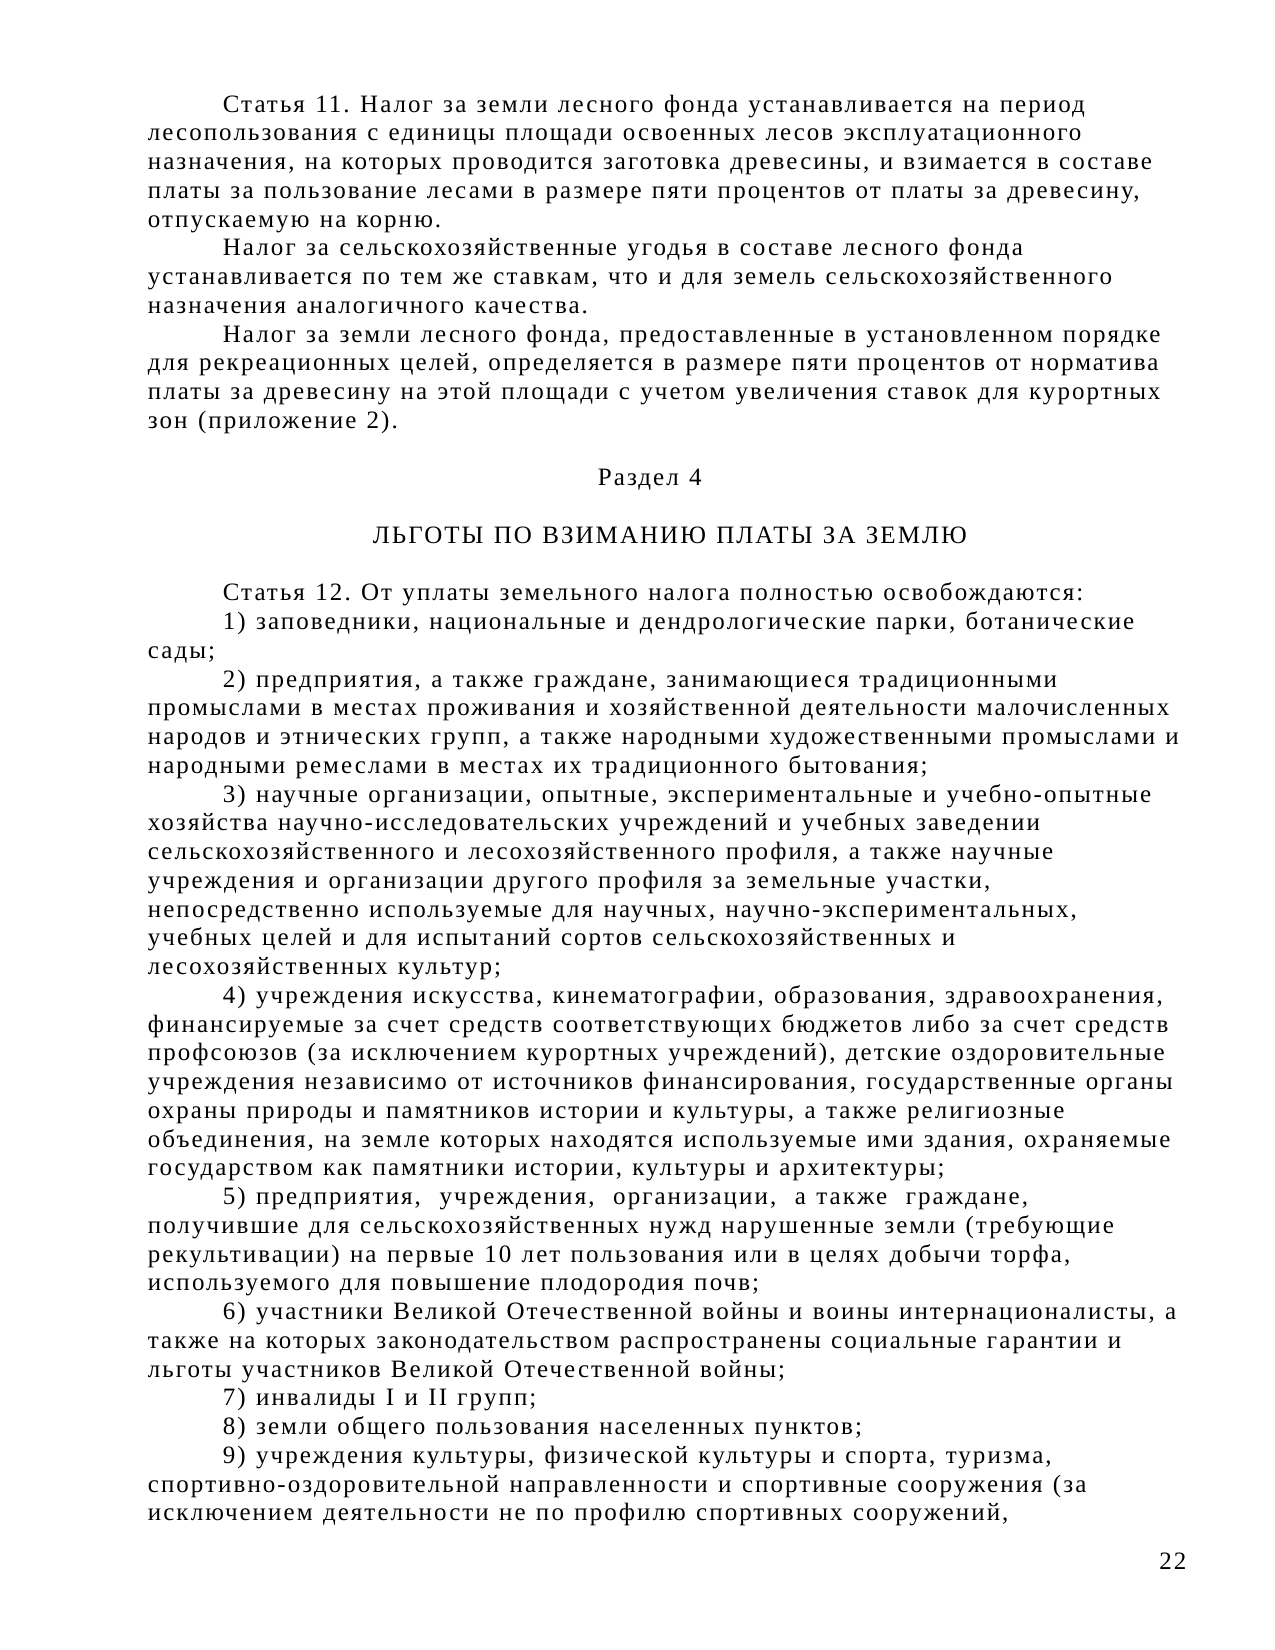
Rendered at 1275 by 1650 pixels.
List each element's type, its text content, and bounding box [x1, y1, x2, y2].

text Статья 11. Налог за земли лесного фонда устанавливается на период лесопользования с единицы площади освоенных лесов эксплуатационного назначения, на которых проводится заготовка древесины, и взимается в составе платы за пользование лесами в размере пяти процентов от платы за древесину, отпускаемую на корню. [148, 89, 1186, 232]
text 2) предприятия, а также граждане, занимающиеся традиционными промыслами в местах проживания и хозяйственной деятельности малочисленных народов и этнических групп, а также народными художественными промыслами и народными ремеслами в местах их традиционного бытования; [148, 664, 1186, 779]
text Налог за сельскохозяйственные угодья в составе лесного фонда устанавливается по тем же ставкам, что и для земель сельскохозяйственного назначения аналогичного качества. [148, 232, 1186, 319]
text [148, 1440, 1186, 1526]
text 8) земли общего пользования населенных пунктов; [148, 1411, 1186, 1440]
text Налог за земли лесного фонда, предоставленные в установленном порядке для рекреационных целей, определяется в размере пяти процентов от норматива платы за древесину на этой площади с учетом увеличения ставок для курортных зон (приложение 2). [148, 319, 1186, 434]
text Статья 12. От уплаты земельного налога полностью освобождаются: [148, 577, 1186, 606]
text 3) научные организации, опытные, экспериментальные и учебно-опытные хозяйства научно-исследовательских учреждений и учебных заведении сельскохозяйственного и лесохозяйственного профиля, а также научные учреждения и организации другого профиля за земельные участки, непосредственно используемые для научных, научно-экспериментальных, учебных целей и для испытаний сортов сельскохозяйственных и лесохозяйственных культур; [148, 779, 1186, 980]
text 4) учреждения искусства, кинематографии, образования, здравоохранения, финансируемые за счет средств соответствующих бюджетов либо за счет средств профсоюзов (за исключением курортных учреждений), детские оздоровительные учреждения независимо от источников финансирования, государственные органы охраны природы и памятников истории и культуры, а также религиозные объединения, на земле которых находятся используемые ими здания, охраняемые государством как памятники истории, культуры и архитектуры; [148, 980, 1186, 1181]
text 1) заповедники, национальные и дендрологические парки, ботанические сады; [148, 606, 1186, 664]
text 7) инвалиды I и II групп; [148, 1382, 1186, 1411]
text 6) участники Великой Отечественной войны и воины интернационалисты, а также на которых законодательством распространены социальные гарантии и льготы участников Великой Отечественной войны; [148, 1296, 1186, 1382]
text Раздел 4 [523, 462, 1186, 491]
text ЛЬГОТЫ ПО ВЗИМАНИЮ ПЛАТЫ ЗА ЗЕМЛЮ [298, 520, 1186, 549]
text 5) предприятия, учреждения, организации, а также граждане, получившие для сельскохозяйственных нужд нарушенные земли (требующие рекультивации) на первые 10 лет пользования или в целях добычи торфа, используемого для повышение плодородия почв; [148, 1181, 1186, 1296]
